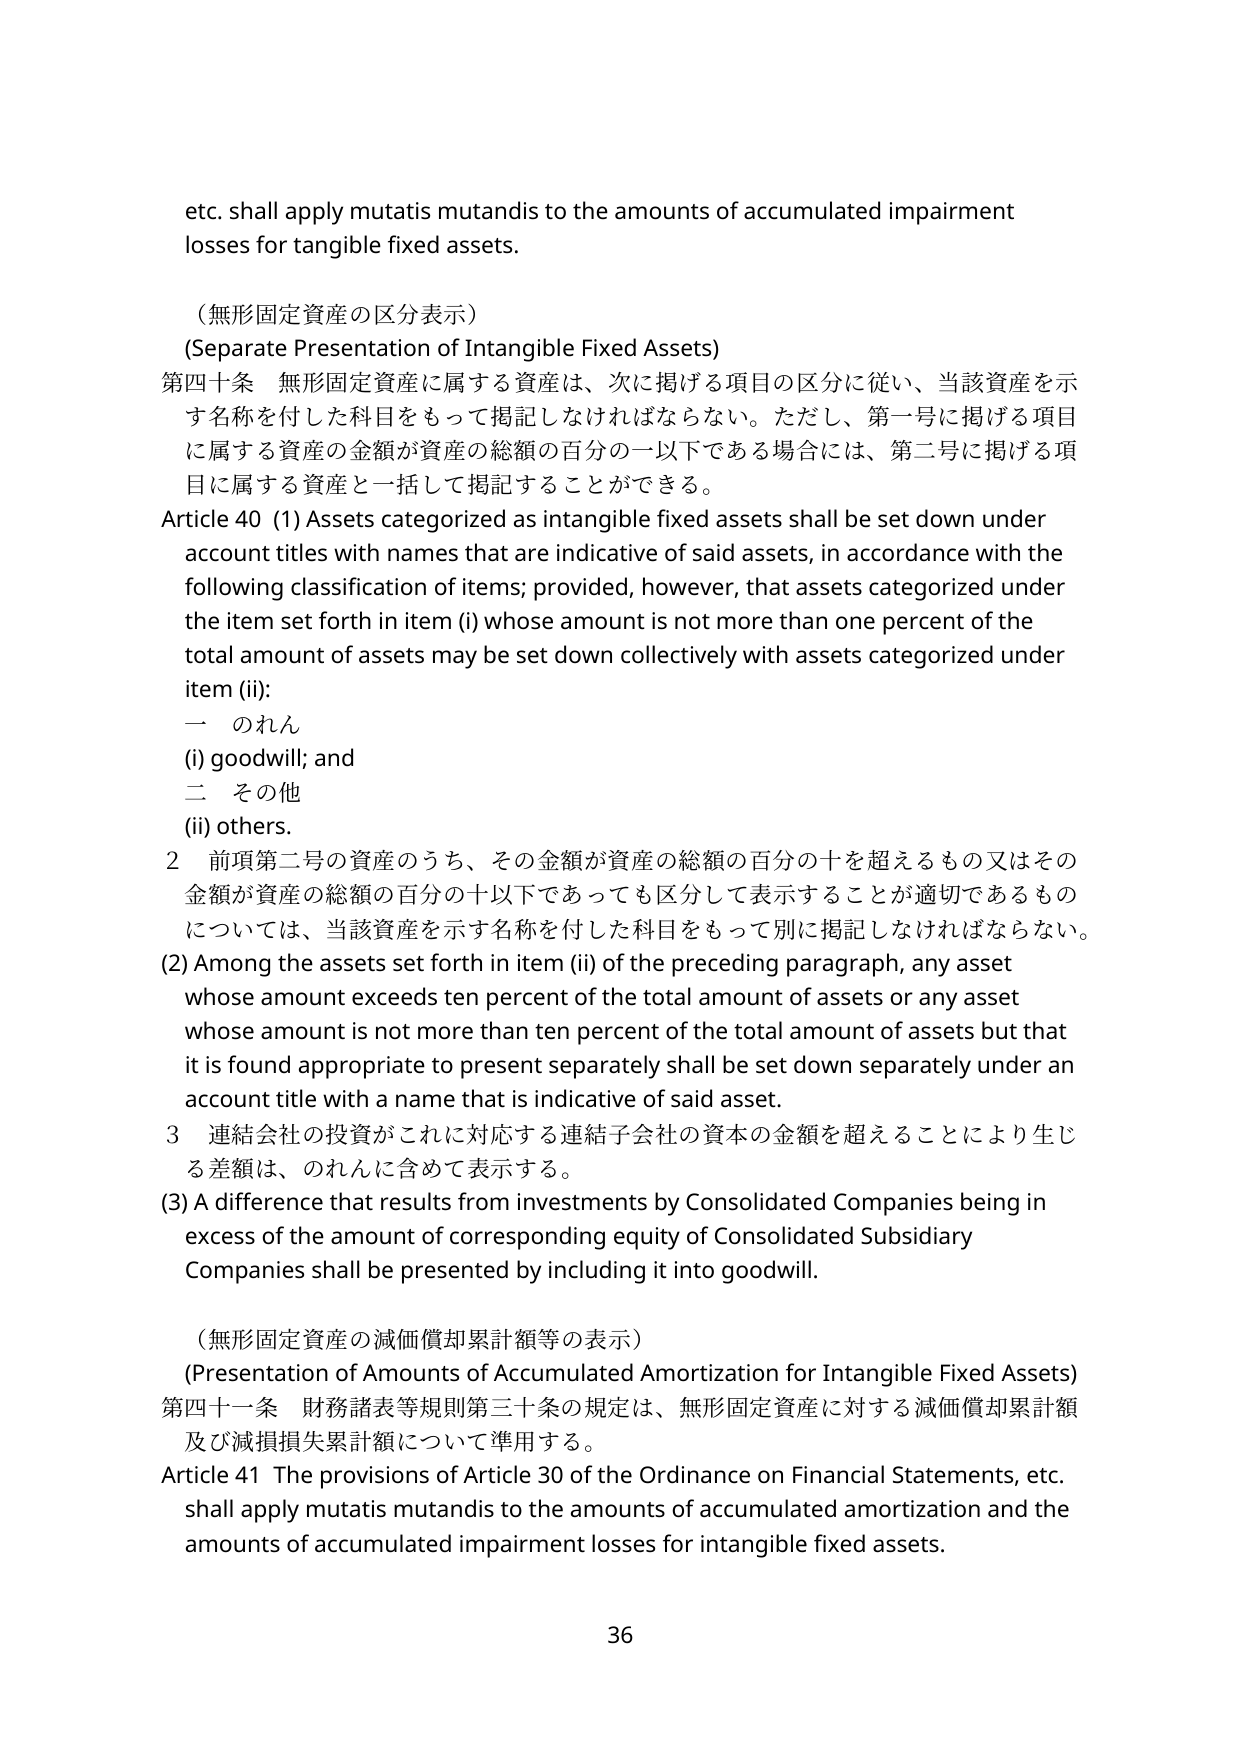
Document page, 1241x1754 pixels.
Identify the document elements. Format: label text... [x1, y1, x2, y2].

text （無形固定資産の減価償却累計額等の表示） [184, 1321, 1079, 1355]
text 二 その他 [184, 774, 1079, 809]
text (ii) others. [184, 809, 1079, 843]
text (2) Among the assets set forth in item (ii) of the preceding paragraph, any asset whose amount exceeds ten percent of the total amount of assets or any asset whose amount is not more than ten percent of the total amount of assets but that it is found appropriate to present separately shall be set down separately under an account title with a name that is indicative of said asset. [161, 945, 1079, 1116]
text 一 のれん [184, 706, 1079, 740]
text (3) A difference that results from investments by Consolidated Companies being in excess of the amount of corresponding equity of Consolidated Subsidiary Companies shall be presented by including it into goodwill. [161, 1184, 1079, 1287]
text ２ 前項第二号の資産のうち、その金額が資産の総額の百分の十を超えるもの又はその金額が資産の総額の百分の十以下であっても区分して表示することが適切であるものについては、当該資産を示す名称を付した科目をもって別に掲記しなければならない。 [161, 843, 1079, 945]
text (Presentation of Amounts of Accumulated Amortization for Intangible Fixed Assets) [184, 1355, 1079, 1389]
text Article 41 The provisions of Article 30 of the Ordinance on Financial Statements, etc. shall apply mutatis mutandis to the amounts of accumulated amortization and the amounts of accumulated impairment losses for intangible fixed assets. [161, 1458, 1079, 1560]
text 第四十条 無形固定資産に属する資産は、次に掲げる項目の区分に従い、当該資産を示す名称を付した科目をもって掲記しなければならない。ただし、第一号に掲げる項目に属する資産の金額が資産の総額の百分の一以下である場合には、第二号に掲げる項目に属する資産と一括して掲記することができる。 [161, 364, 1079, 501]
text 第四十一条 財務諸表等規則第三十条の規定は、無形固定資産に対する減価償却累計額及び減損損失累計額について準用する。 [161, 1389, 1079, 1458]
text ３ 連結会社の投資がこれに対応する連結子会社の資本の金額を超えることにより生じる差額は、のれんに含めて表示する。 [161, 1116, 1079, 1184]
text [161, 194, 1079, 262]
text （無形固定資産の区分表示） [184, 296, 1079, 330]
text Article 40 (1) Assets categorized as intangible fixed assets shall be set down under account titles with names that are indicative of said assets, in accordance with the following classification of items; provided, however, that assets categorized under the item set forth in item (i) whose amount is not more than one percent of the total amount of assets may be set down collectively with assets categorized under item (ii): [161, 501, 1079, 706]
text (i) goodwill; and [184, 740, 1079, 774]
text (Separate Presentation of Intangible Fixed Assets) [184, 330, 1079, 364]
